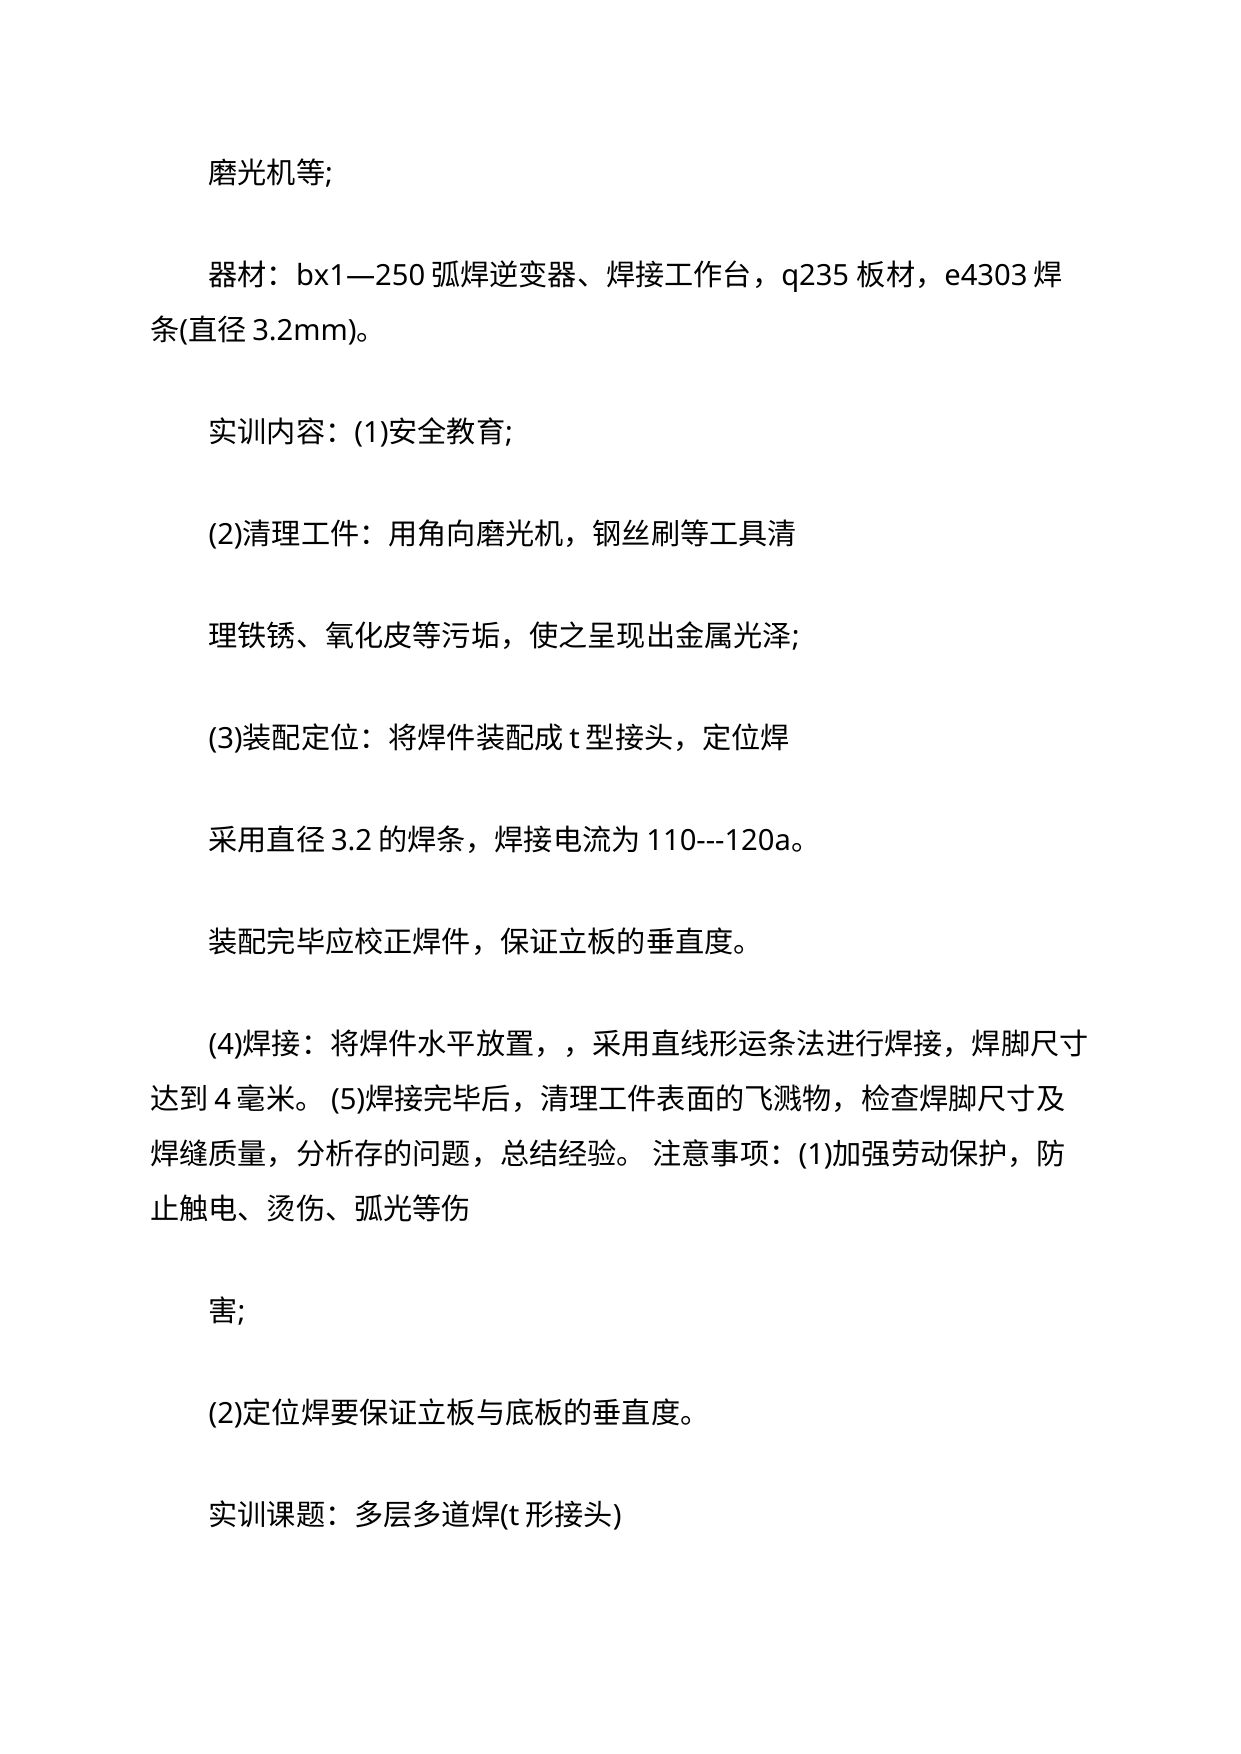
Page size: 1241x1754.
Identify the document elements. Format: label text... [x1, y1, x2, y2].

text (3)装配定位：将焊件装配成t型接头，定位焊 [150, 715, 1090, 757]
text 理铁锈、氧化皮等污垢，使之呈现出金属光泽; [150, 613, 1090, 655]
text 实训内容：(1)安全教育; [150, 409, 1090, 451]
text 害; [150, 1287, 1090, 1330]
text (2)定位焊要保证立板与底板的垂直度。 [150, 1389, 1090, 1432]
text (2)清理工件：用角向磨光机，钢丝刷等工具清 [150, 511, 1090, 553]
text 实训课题：多层多道焊(t形接头) [150, 1491, 1090, 1534]
text 装配完毕应校正焊件，保证立板的垂直度。 [150, 919, 1090, 961]
text 采用直径3.2的焊条，焊接电流为110---120a。 [150, 817, 1090, 859]
text 磨光机等; [150, 150, 1090, 192]
text 器材：bx1—250弧焊逆变器、焊接工作台，q235 板材，e4303焊条(直径3.2mm)。 [150, 252, 1090, 349]
text (4)焊接：将焊件水平放置，，采用直线形运条法进行焊接，焊脚尺寸达到4毫米。 (5)焊接完毕后，清理工件表面的飞溅物，检查焊脚尺寸及焊缝质量，分析存的问题，总结经验。 注意事项：(1)加强劳动保护，防止触电、烫伤、弧光等伤 [150, 1021, 1090, 1228]
